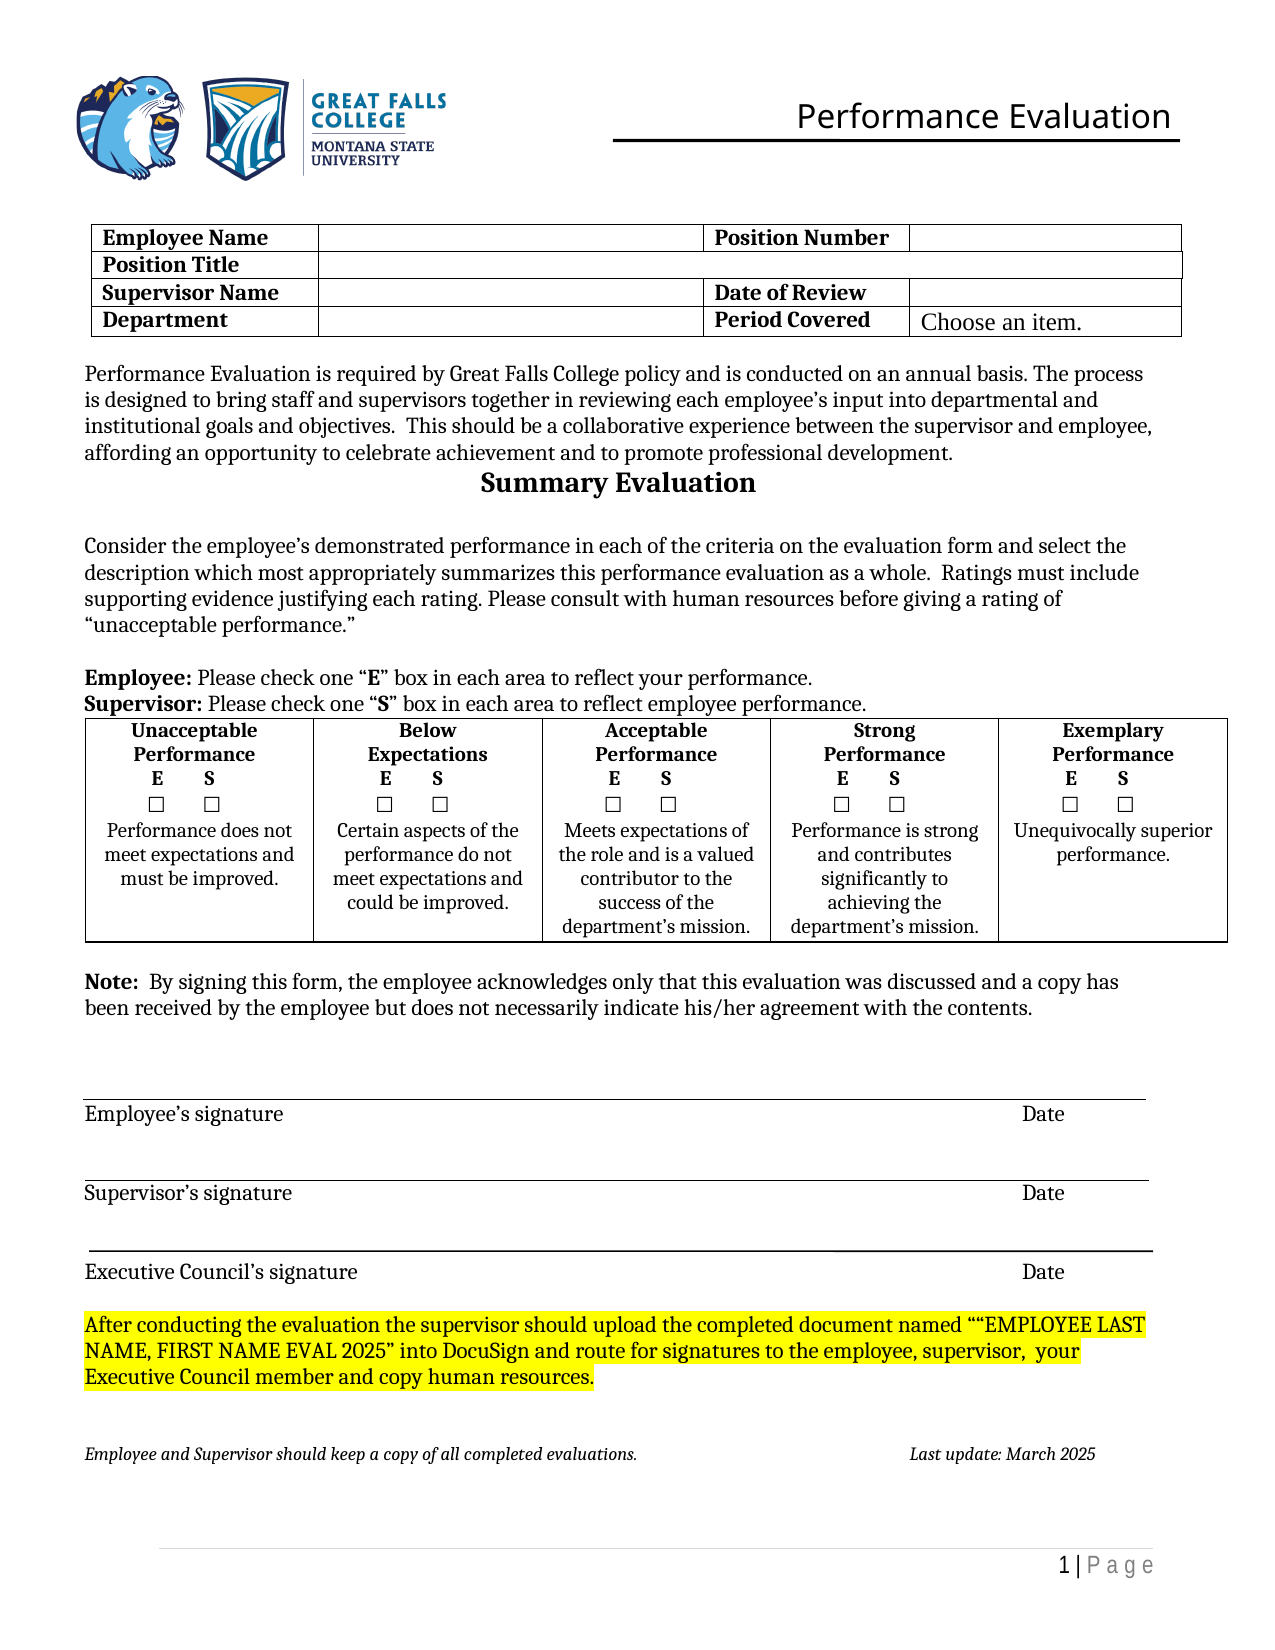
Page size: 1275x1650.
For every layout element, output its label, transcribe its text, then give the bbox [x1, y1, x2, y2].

text Employee and Supervisor should keep a copy of all completed evaluations. Last update: March 2025 [84, 1443, 1153, 1465]
table_header Employee Name [92, 225, 318, 251]
text Note: By signing this form, the employee acknowledges only that this evaluation was discussed and a copy has been received by the employee but does not necessarily indicate his/her agreement with the contents. [84, 969, 1153, 1022]
text Employee’s signature Date [84, 1101, 1153, 1127]
table_cell [319, 252, 1182, 278]
table_header Unacceptable Performance E S Performance does not meet expectations and must be improved. [86, 719, 313, 941]
text Executive Council’s signature Date [84, 1259, 1153, 1285]
table_header Exemplary Performance E S Unequivocally superior performance. [999, 719, 1227, 941]
table_cell Supervisor Name [92, 279, 318, 306]
table_header [319, 225, 703, 251]
table_cell [319, 307, 703, 336]
picture [76, 76, 446, 181]
table_cell Position Title [92, 252, 318, 278]
table_cell [910, 279, 1181, 306]
table_cell Department [92, 307, 318, 336]
text Employee: Please check one “E” box in each area to reflect your performance. [84, 665, 1153, 691]
text Consider the employee’s demonstrated performance in each of the criteria on the evaluation form and select the description which most appropriately summarizes this performance evaluation as a whole. Ratings must include supporting evidence justifying each rating. Please consult with human resources before giving a rating of “unacceptable performance.” [84, 533, 1153, 638]
table_header [910, 225, 1181, 251]
text Performance Evaluation is required by Great Falls College policy and is conducted on an annual basis. The process is designed to bring staff and supervisors together in reviewing each employee’s input into departmental and institutional goals and objectives. This should be a collaborative experience between the supervisor and employee, affording an opportunity to celebrate achievement and to promote professional development. [84, 361, 1153, 466]
text Summary Evaluation [84, 466, 1153, 499]
table_header Acceptable Performance E S Meets expectations of the role and is a valued contributor to the success of the department’s mission. [543, 719, 770, 941]
table_header Position Number [704, 225, 909, 251]
text Supervisor’s signature Date [84, 1180, 1153, 1206]
text After conducting the evaluation the supervisor should upload the completed document named ““EMPLOYEE LAST NAME, FIRST NAME EVAL 2025” into DocuSign and route for signatures to the employee, supervisor, your Executive Council member and copy human resources. [594, 1311, 1153, 1391]
table_header Strong Performance E S Performance is strong and contributes significantly to achieving the department’s mission. [771, 719, 998, 941]
table_cell Period Covered [704, 307, 909, 336]
table_cell [319, 279, 703, 306]
text Supervisor: Please check one “S” box in each area to reflect employee performance. [84, 691, 1153, 717]
table_header Below Expectations E S Certain aspects of the performance do not meet expectations and could be improved. [314, 719, 542, 941]
table_cell Date of Review [704, 279, 909, 306]
